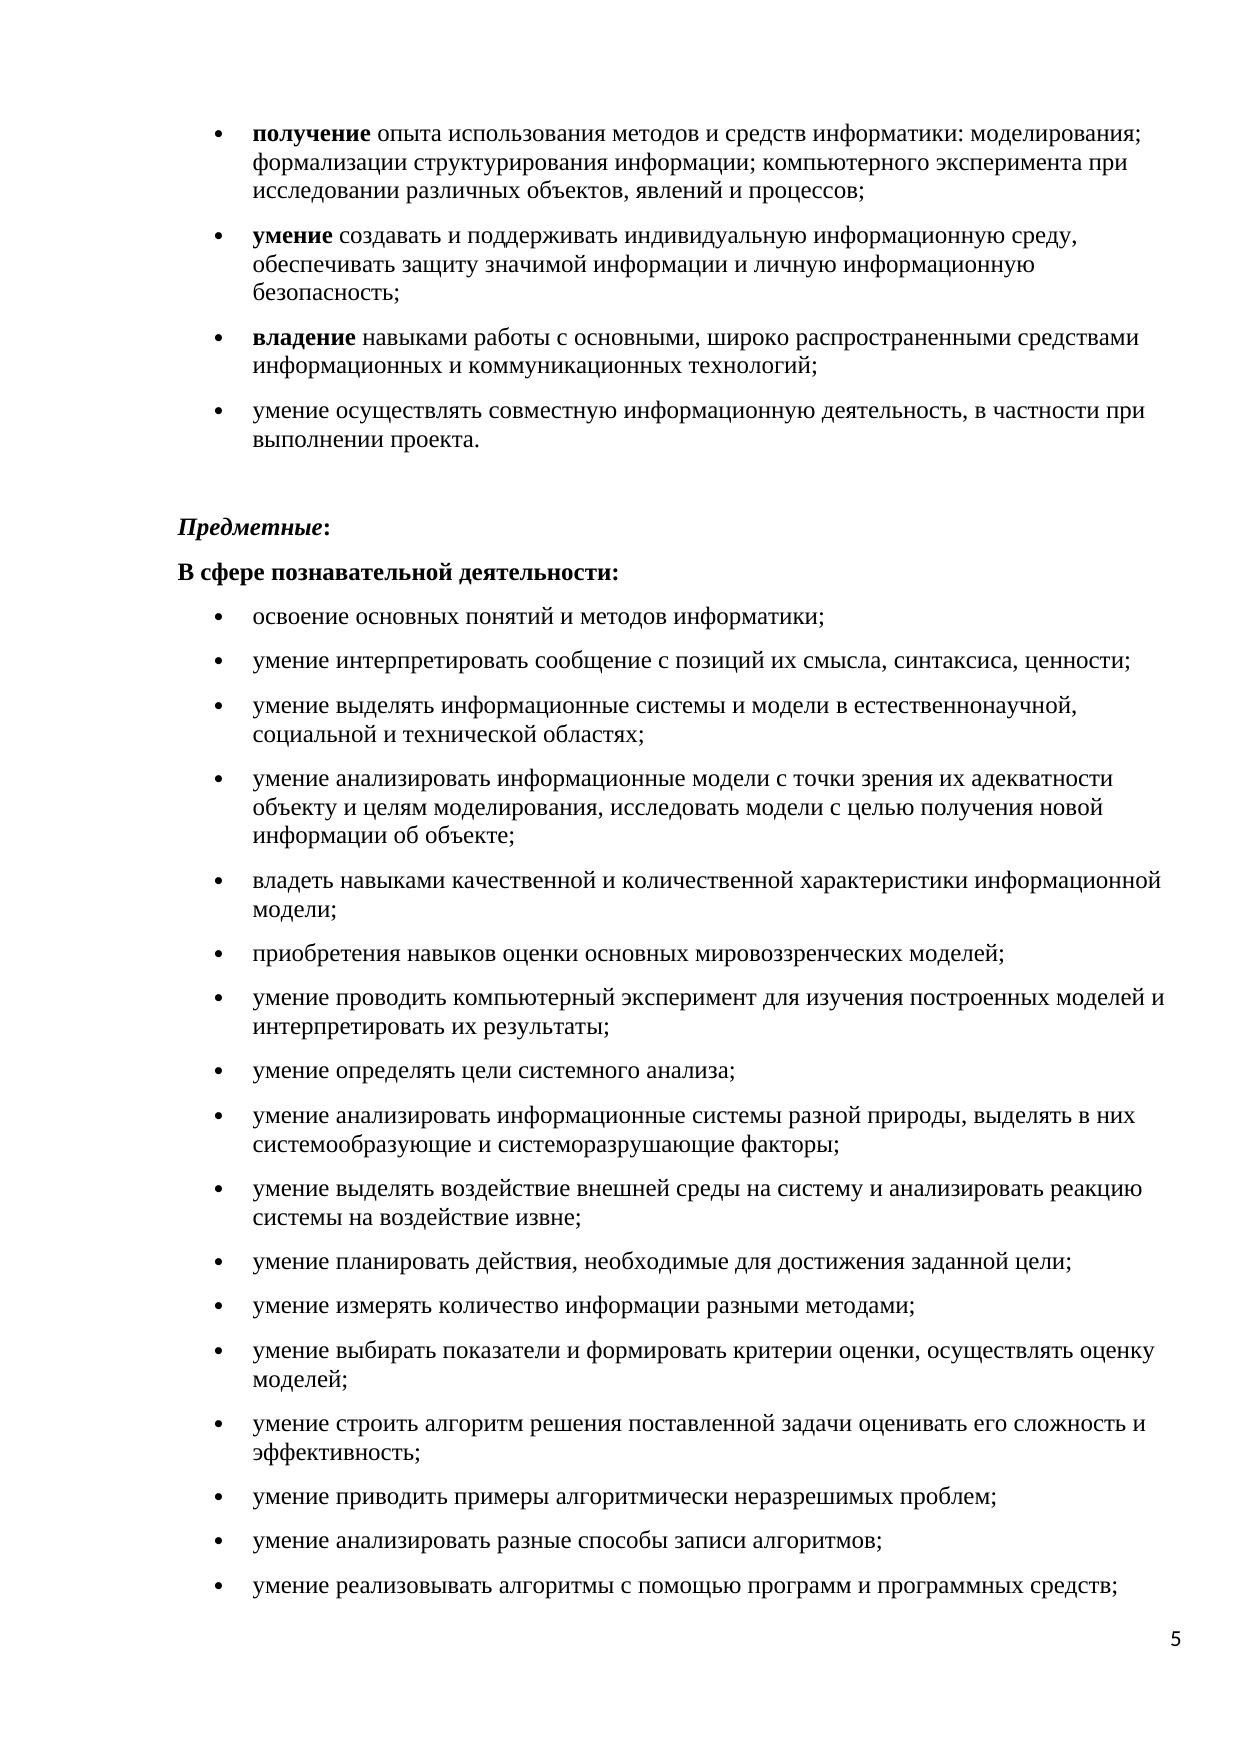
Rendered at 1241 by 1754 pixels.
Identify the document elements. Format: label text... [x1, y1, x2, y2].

list умение анализировать разные способы записи алгоритмов; [215, 1526, 1181, 1554]
list умение измерять количество информации разными методами; [215, 1291, 1181, 1319]
list освоение основных понятий и методов информатики; [215, 601, 1181, 630]
list умение интерпретировать сообщение с позиций их смысла, синтаксиса, ценности; [215, 646, 1181, 674]
text В сфере познавательной деятельности: [177, 557, 1181, 586]
list умение приводить примеры алгоритмически неразрешимых проблем; [215, 1481, 1181, 1510]
list умение выбирать показатели и формировать критерии оценки, осуществлять оценку моделей; [215, 1335, 1181, 1392]
list получение опыта использования методов и средств информатики: моделирования; формализации структурирования информации; компьютерного эксперимента при исследовании различных объектов, явлений и процессов; [215, 118, 1181, 204]
list умение строить алгоритм решения поставленной задачи оценивать его сложность и эффективность; [215, 1408, 1181, 1466]
list умение определять цели системного анализа; [215, 1056, 1181, 1084]
text Предметные: [177, 512, 1181, 541]
list умение реализовывать алгоритмы с помощью программ и программных средств; [215, 1570, 1181, 1599]
list умение осуществлять совместную информационную деятельность, в частности при выполнении проекта. [215, 395, 1181, 452]
list владение навыками работы с основными, широко распространенными средствами информационных и коммуникационных технологий; [215, 322, 1181, 379]
list владеть навыками качественной и количественной характеристики информационной модели; [215, 865, 1181, 922]
list приобретения навыков оценки основных мировоззренческих моделей; [215, 938, 1181, 967]
list умение планировать действия, необходимые для достижения заданной цели; [215, 1246, 1181, 1275]
list умение проводить компьютерный эксперимент для изучения построенных моделей и интерпретировать их результаты; [215, 982, 1181, 1040]
list умение выделять воздействие внешней среды на систему и анализировать реакцию системы на воздействие извне; [215, 1173, 1181, 1231]
list умение анализировать информационные системы разной природы, выделять в них системообразующие и системоразрушающие факторы; [215, 1100, 1181, 1157]
list умение выделять информационные системы и модели в естественнонаучной, социальной и технической областях; [215, 690, 1181, 747]
list умение анализировать информационные модели с точки зрения их адекватности объекту и целям моделирования, исследовать модели с целью получения новой информации об объекте; [215, 763, 1181, 849]
list умение создавать и поддерживать индивидуальную информационную среду, обеспечивать защиту значимой информации и личную информационную безопасность; [215, 220, 1181, 306]
